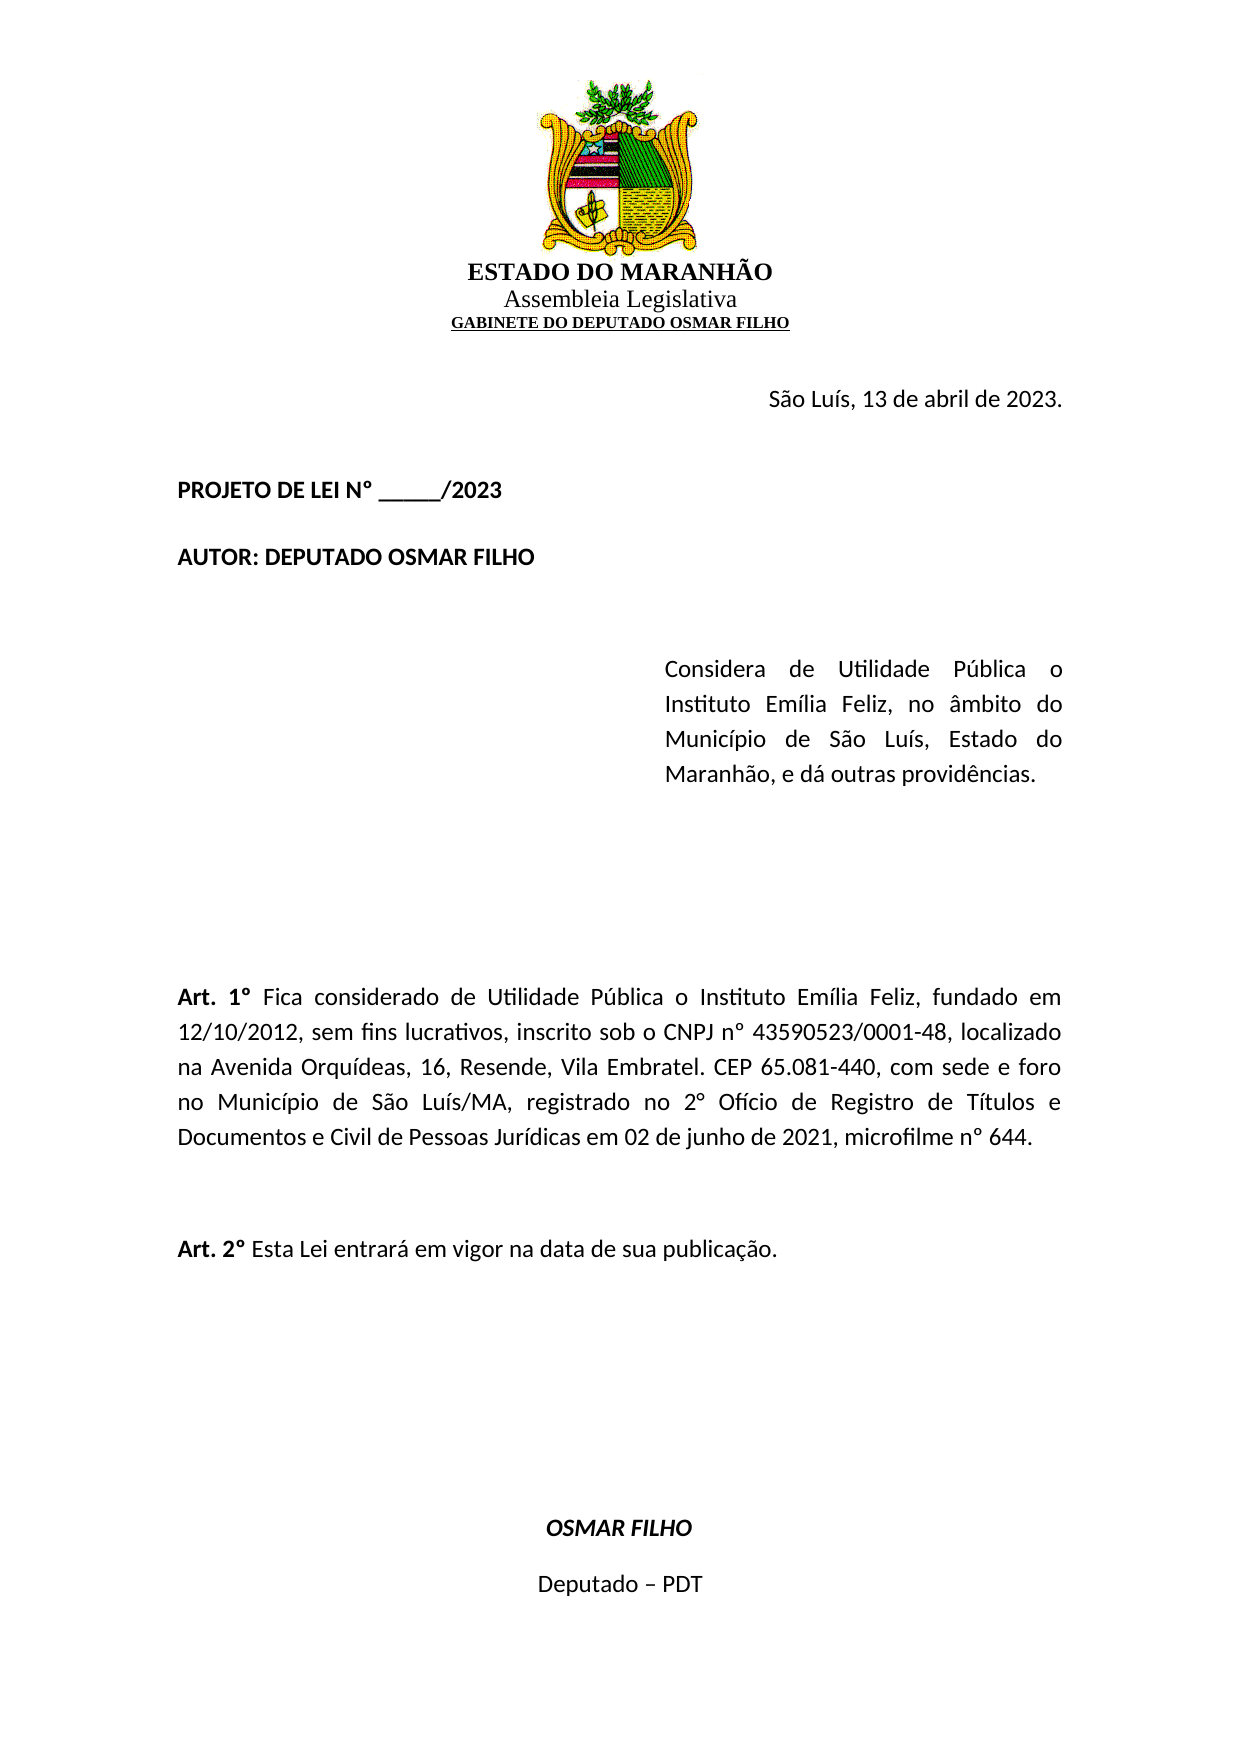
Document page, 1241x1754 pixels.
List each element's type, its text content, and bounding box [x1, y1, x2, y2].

text Art. 2º Esta Lei entrará em vigor na data de sua publicação. [177, 1233, 1063, 1263]
text Considera de Utilidade Pública o Instituto Emília Feliz, no âmbito do Município de São Luís, Estado do Maranhão, e dá outras providências. [664, 653, 1063, 788]
text PROJETO DE LEI Nº _____/2023 [177, 474, 1063, 505]
text Art. 1º Fica considerado de Utilidade Pública o Instituto Emília Feliz, fundado em 12/10/2012, sem fins lucrativos, inscrito sob o CNPJ nº 43590523/0001-48, localizado na Avenida Orquídeas, 16, Resende, Vila Embratel. CEP 65.081-440, com sede e foro no Município de São Luís/MA, registrado no 2° Ofício de Registro de Títulos e Documentos e Civil de Pessoas Jurídicas em 02 de junho de 2021, microfilme nº 644. [177, 981, 1063, 1152]
text São Luís, 13 de abril de 2023. [177, 383, 1063, 413]
text Deputado – PDT [177, 1568, 1063, 1598]
text AUTOR: DEPUTADO OSMAR FILHO [177, 541, 1063, 572]
picture [537, 73, 704, 262]
text OSMAR FILHO [177, 1512, 1063, 1542]
